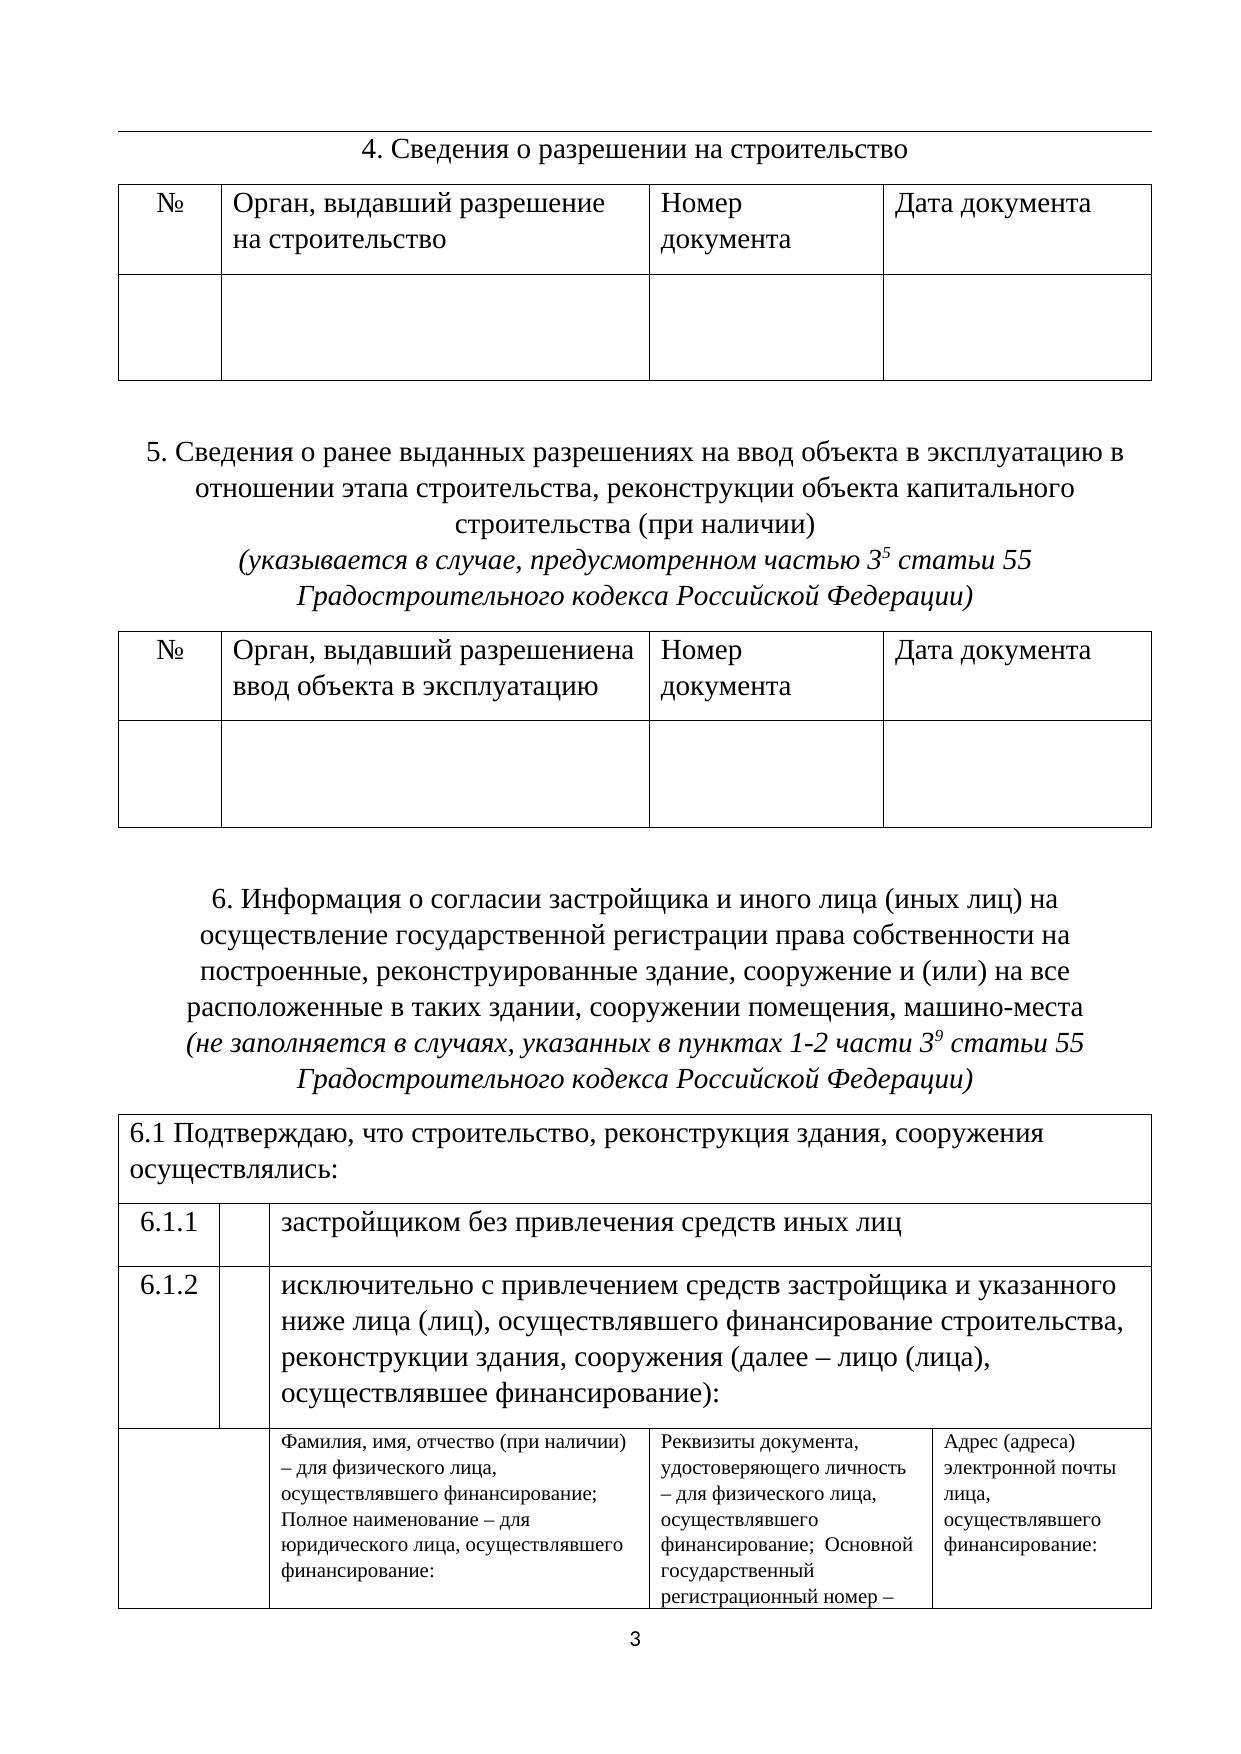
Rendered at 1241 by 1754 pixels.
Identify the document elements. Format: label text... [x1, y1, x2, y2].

table_cell Дата документа [884, 632, 1151, 720]
table_cell Номер документа [650, 632, 883, 720]
table_cell № [119, 185, 221, 273]
table_cell Орган, выдавший разрешение на строительство [222, 185, 649, 273]
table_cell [933, 1429, 1151, 1608]
table_cell Дата документа [884, 185, 1151, 273]
table_cell [222, 275, 649, 380]
table_cell [119, 1429, 269, 1608]
table_cell [119, 275, 221, 380]
table_cell 6. Информация о согласии застройщика и иного лица (иных лиц) на осуществление государственной регистрации права собственности на построенные, реконструированные здание, сооружение и (или) на все расположенные в таких здании, сооружении помещения, машино-места (не заполняется в случаях, указанных в пунктах 1-2 части 39 статьи 55 Градостроительного кодекса Российской Федерации) [118, 828, 1152, 1114]
table_cell [220, 1204, 269, 1266]
table_cell [222, 721, 649, 827]
table_cell № [119, 632, 221, 720]
table_cell [220, 1267, 269, 1428]
table_cell [650, 721, 883, 827]
table_cell [650, 275, 883, 380]
table_cell 6.1.1 [119, 1204, 219, 1266]
table_cell [119, 721, 221, 827]
table_cell 6.1.2 [119, 1267, 219, 1428]
table_cell Номер документа [650, 185, 883, 273]
table_cell [884, 275, 1151, 380]
table_cell 5. Сведения о ранее выданных разрешениях на ввод объекта в эксплуатацию в отношении этапа строительства, реконструкции объекта капитального строительства (при наличии) (указывается в случае, предусмотренном частью 35 статьи 55 Градостроительного кодекса Российской Федерации) [118, 381, 1152, 631]
table_cell застройщиком без привлечения средств иных лиц [270, 1204, 1151, 1266]
table_cell [884, 721, 1151, 827]
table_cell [650, 1429, 932, 1608]
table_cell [270, 1429, 649, 1608]
table_cell исключительно с привлечением средств застройщика и указанного ниже лица (лиц), осуществлявшего финансирование строительства, реконструкции здания, сооружения (далее – лицо (лица), осуществлявшее финансирование): [270, 1267, 1151, 1428]
table_cell 6.1 Подтверждаю, что строительство, реконструкция здания, сооружения осуществлялись: [119, 1115, 1151, 1203]
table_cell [118, 132, 1152, 184]
table_cell Орган, выдавший разрешениена ввод объекта в эксплуатацию [222, 632, 649, 720]
